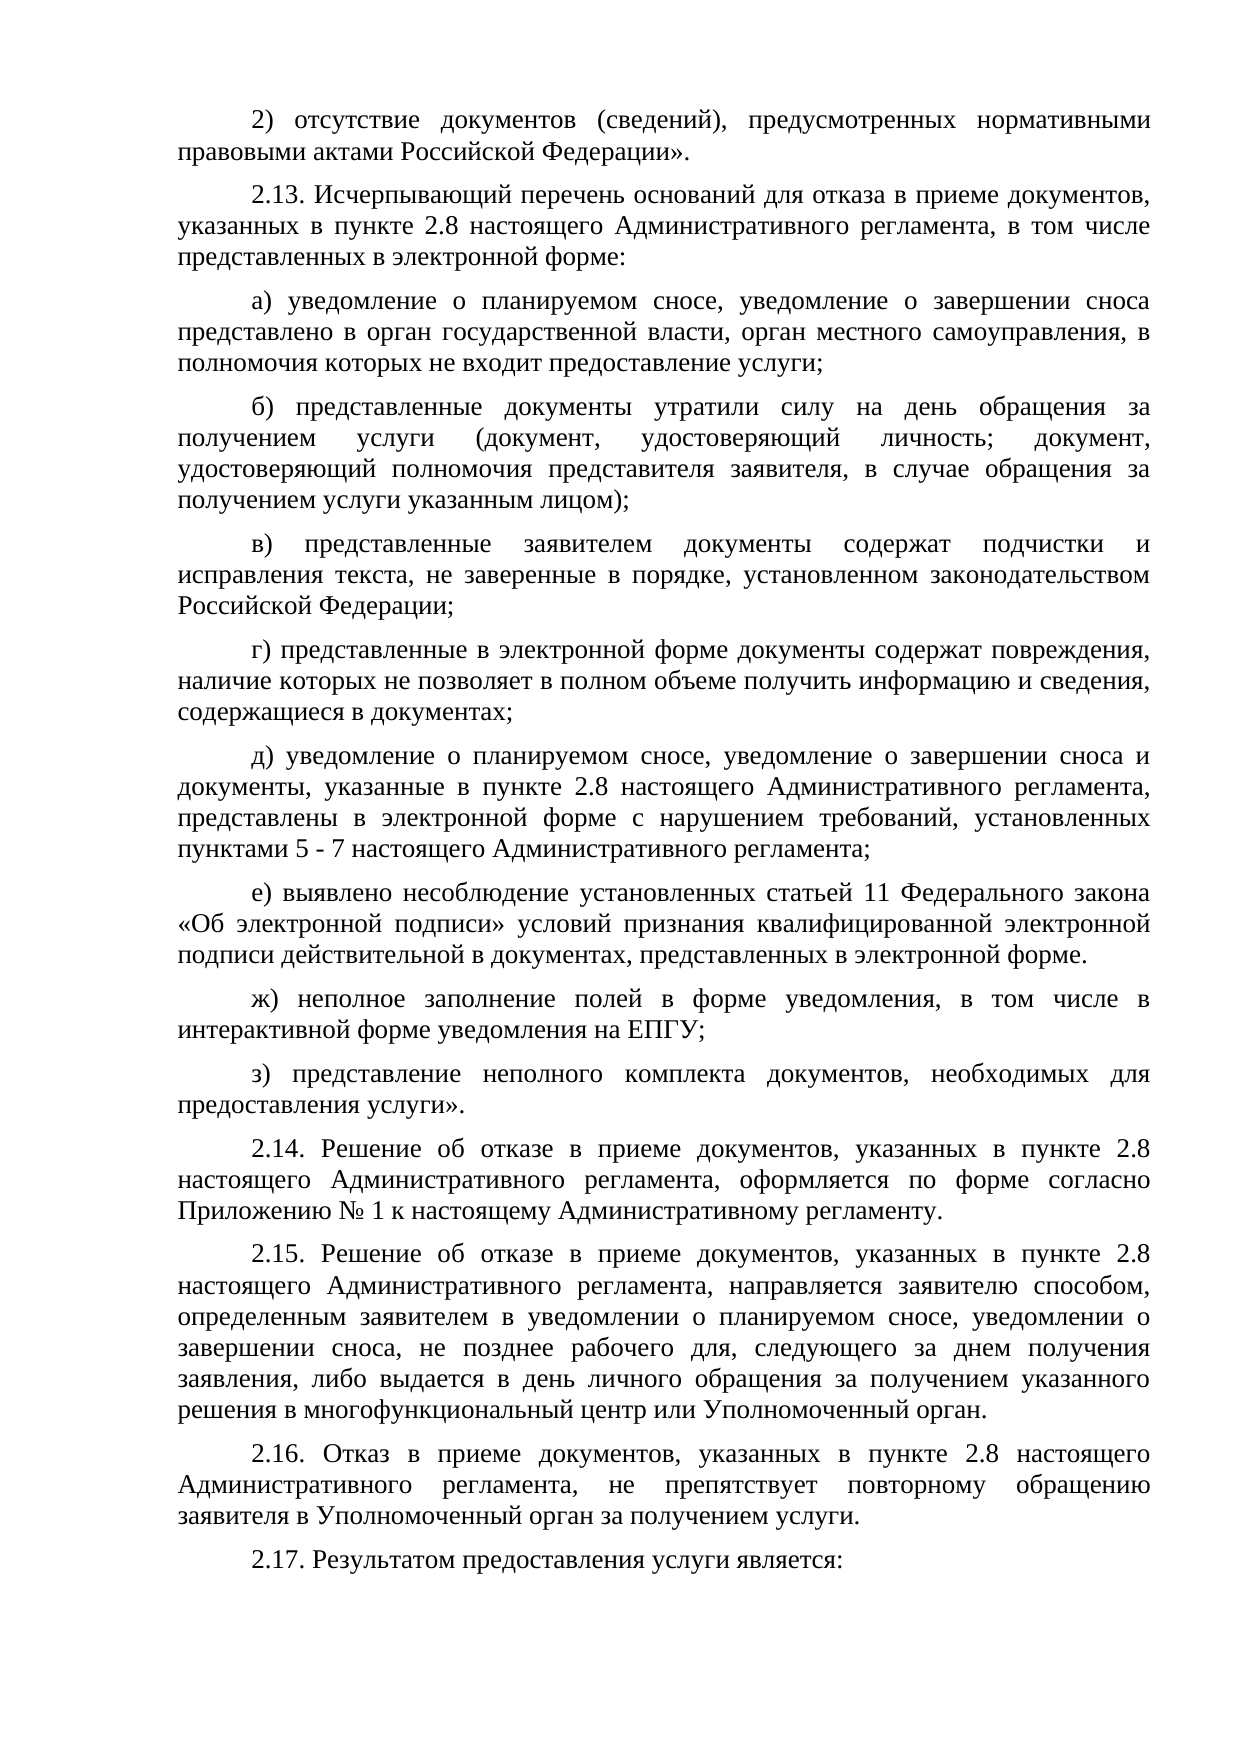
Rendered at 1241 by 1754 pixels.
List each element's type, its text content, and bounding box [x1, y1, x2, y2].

text ж) неполное заполнение полей в форме уведомления, в том числе в интерактивной форме уведомления на ЕПГУ; [177, 982, 1152, 1044]
text 2) отсутствие документов (сведений), предусмотренных нормативными правовыми актами Российской Федерации». [177, 103, 1152, 166]
text г) представленные в электронной форме документы содержат повреждения, наличие которых не позволяет в полном объеме получить информацию и сведения, содержащиеся в документах; [177, 633, 1152, 727]
text 2.14. Решение об отказе в приеме документов, указанных в пункте 2.8 настоящего Административного регламента, оформляется по форме согласно Приложению № 1 к настоящему Административному регламенту. [177, 1132, 1152, 1225]
text з) представление неполного комплекта документов, необходимых для предоставления услуги». [177, 1057, 1152, 1119]
text а) уведомление о планируемом сносе, уведомление о завершении сноса представлено в орган государственной власти, орган местного самоуправления, в полномочия которых не входит предоставление услуги; [177, 284, 1152, 378]
text е) выявлено несоблюдение установленных статьей 11 Федерального закона «Об электронной подписи» условий признания квалифицированной электронной подписи действительной в документах, представленных в электронной форме. [177, 876, 1152, 969]
text 2.17. Результатом предоставления услуги является: [177, 1543, 1152, 1574]
text 2.16. Отказ в приеме документов, указанных в пункте 2.8 настоящего Административного регламента, не препятствует повторному обращению заявителя в Уполномоченный орган за получением услуги. [177, 1437, 1152, 1530]
text д) уведомление о планируемом сносе, уведомление о завершении сноса и документы, указанные в пункте 2.8 настоящего Административного регламента, представлены в электронной форме с нарушением требований, установленных пунктами 5 - 7 настоящего Административного регламента; [177, 739, 1152, 864]
text 2.13. Исчерпывающий перечень оснований для отказа в приеме документов, указанных в пункте 2.8 настоящего Административного регламента, в том числе представленных в электронной форме: [177, 178, 1152, 272]
text 2.15. Решение об отказе в приеме документов, указанных в пункте 2.8 настоящего Административного регламента, направляется заявителю способом, определенным заявителем в уведомлении о планируемом сносе, уведомлении о завершении сноса, не позднее рабочего для, следующего за днем получения заявления, либо выдается в день личного обращения за получением указанного решения в многофункциональный центр или Уполномоченный орган. [177, 1238, 1152, 1424]
text в) представленные заявителем документы содержат подчистки и исправления текста, не заверенные в порядке, установленном законодательством Российской Федерации; [177, 527, 1152, 621]
text б) представленные документы утратили силу на день обращения за получением услуги (документ, удостоверяющий личность; документ, удостоверяющий полномочия представителя заявителя, в случае обращения за получением услуги указанным лицом); [177, 390, 1152, 515]
